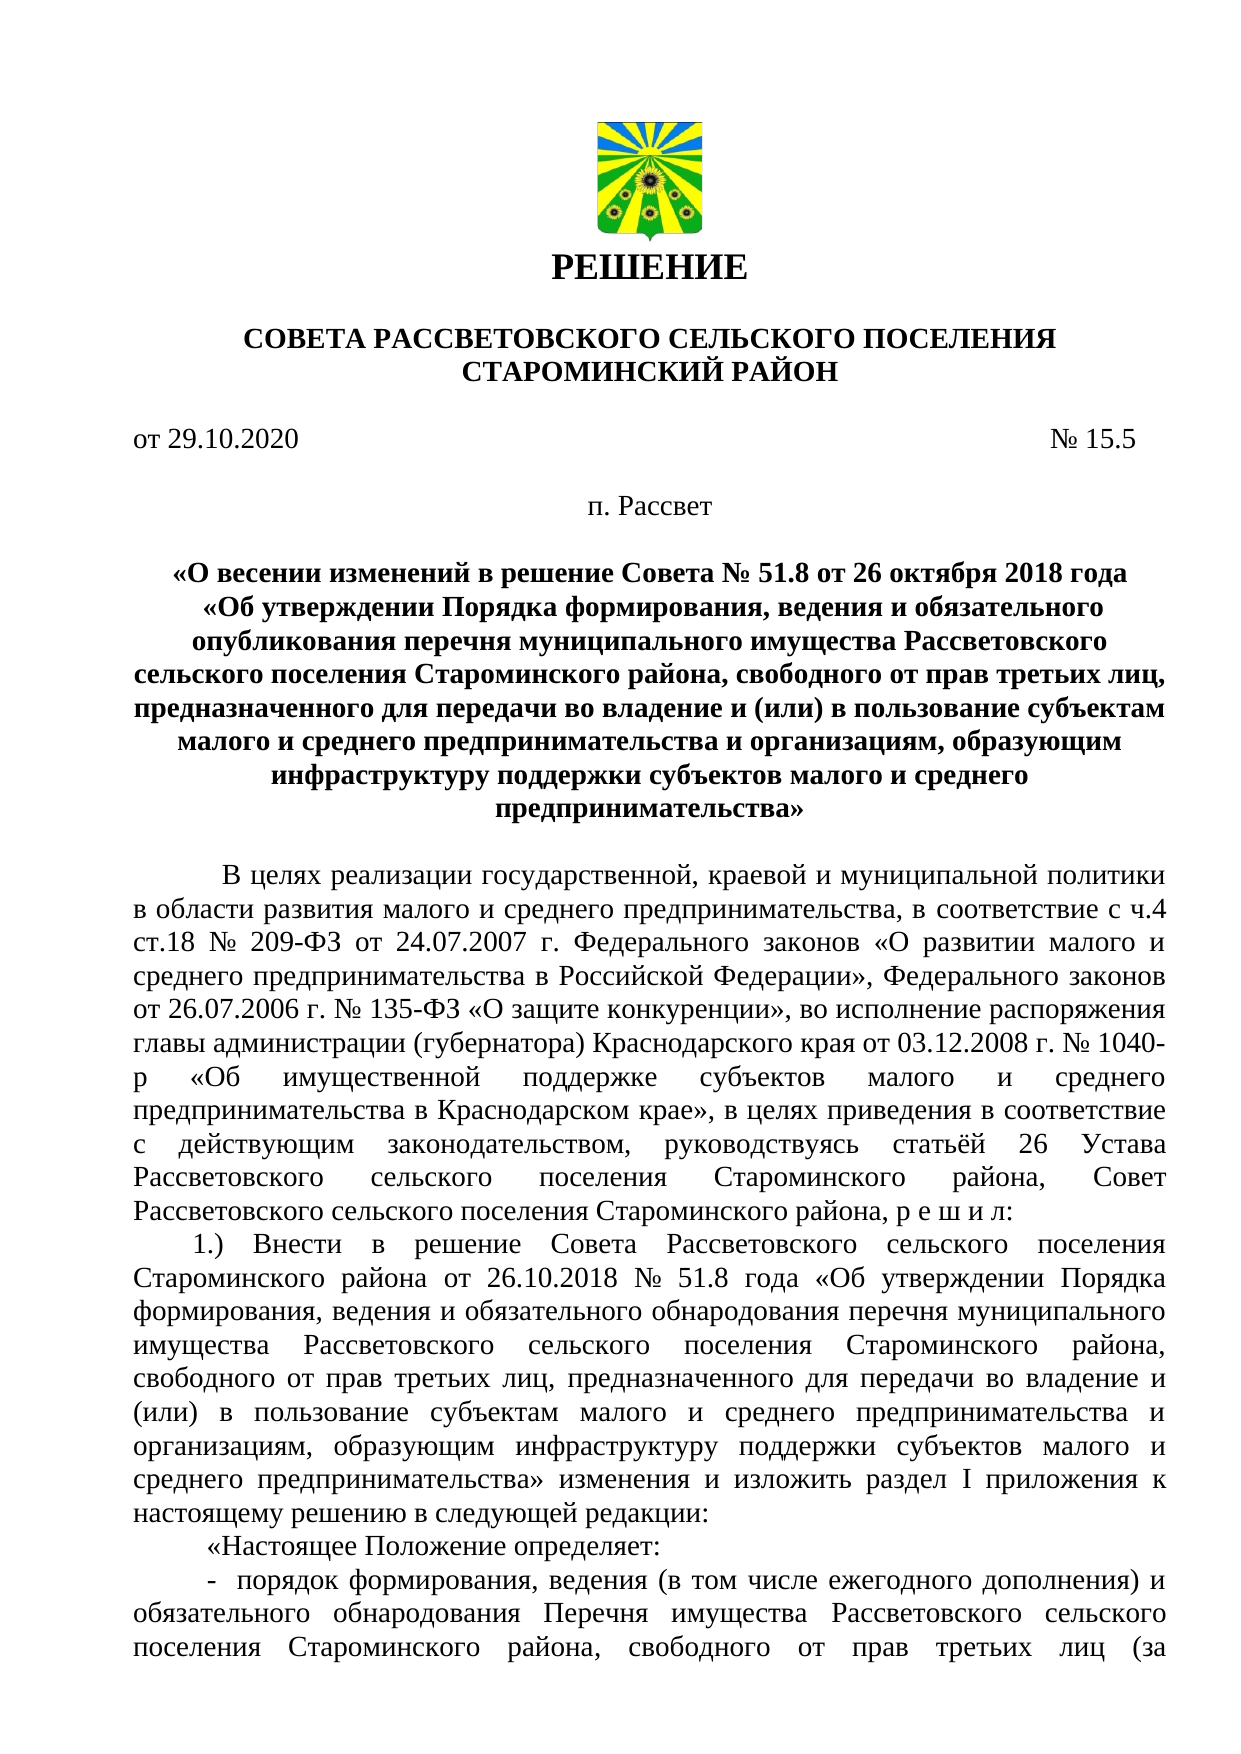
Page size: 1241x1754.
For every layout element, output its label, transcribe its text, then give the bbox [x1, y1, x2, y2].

subtitle СТАРОМИНСКИЙ РАЙОН [133, 354, 1167, 388]
text опубликования перечня муниципального имущества Рассветовского сельского поселения Староминского района, свободного от прав третьих лиц, предназначенного для передачи во владение и (или) в пользование субъектам малого и среднего предпринимательства и организациям, образующим инфраструктуру поддержки субъектов малого и среднего [133, 623, 1167, 790]
text «О весении изменений в решение Совета № 51.8 от 26 октября 2018 года [133, 556, 1167, 589]
text от 29.10.2020 № 15.5 [133, 421, 1167, 455]
text предпринимательства» [133, 790, 1167, 824]
picture [597, 122, 703, 244]
text 1.) Внести в решение Совета Рассветовского сельского поселения Староминского района от 26.10.2018 № 51.8 года «Об утверждении Порядка формирования, ведения и обязательного обнародования перечня муниципального имущества Рассветовского сельского поселения Староминского района, свободного от прав третьих лиц, предназначенного для передачи во владение и (или) в пользование субъектам малого и среднего предпринимательства и организациям, образующим инфраструктуру поддержки субъектов малого и среднего предпринимательства» изменения и изложить раздел I приложения к настоящему решению в следующей редакции: [133, 1226, 1167, 1528]
text В целях реализации государственной, краевой и муниципальной политики в области развития малого и среднего предпринимательства, в соответствие с ч.4 ст.18 № 209-ФЗ от 24.07.2007 г. Федерального законов «О развитии малого и среднего предпринимательства в Российской Федерации», Федерального законов от 26.07.2006 г. № 135-ФЗ «О защите конкуренции», во исполнение распоряжения главы администрации (губернатора) Краснодарского края от 03.12.2008 г. № 1040-р «Об имущественной поддержке субъектов малого и среднего предпринимательства в Краснодарском крае», в целях приведения в соответствие с действующим законодательством, руководствуясь статьёй 26 Устава Рассветовского сельского поселения Староминского района, Совет Рассветовского сельского поселения Староминского района, р е ш и л: [133, 857, 1167, 1226]
text «Об утверждении Порядка формирования, ведения и обязательного [133, 589, 1167, 623]
subtitle РЕШЕНИЕ [133, 244, 1167, 287]
subtitle СОВЕТА РАССВЕТОВСКОГО СЕЛЬСКОГО ПОСЕЛЕНИЯ [133, 321, 1167, 354]
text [133, 1562, 1167, 1662]
text п. Рассвет [133, 488, 1167, 522]
text «Настоящее Положение определяет: [133, 1528, 1167, 1562]
